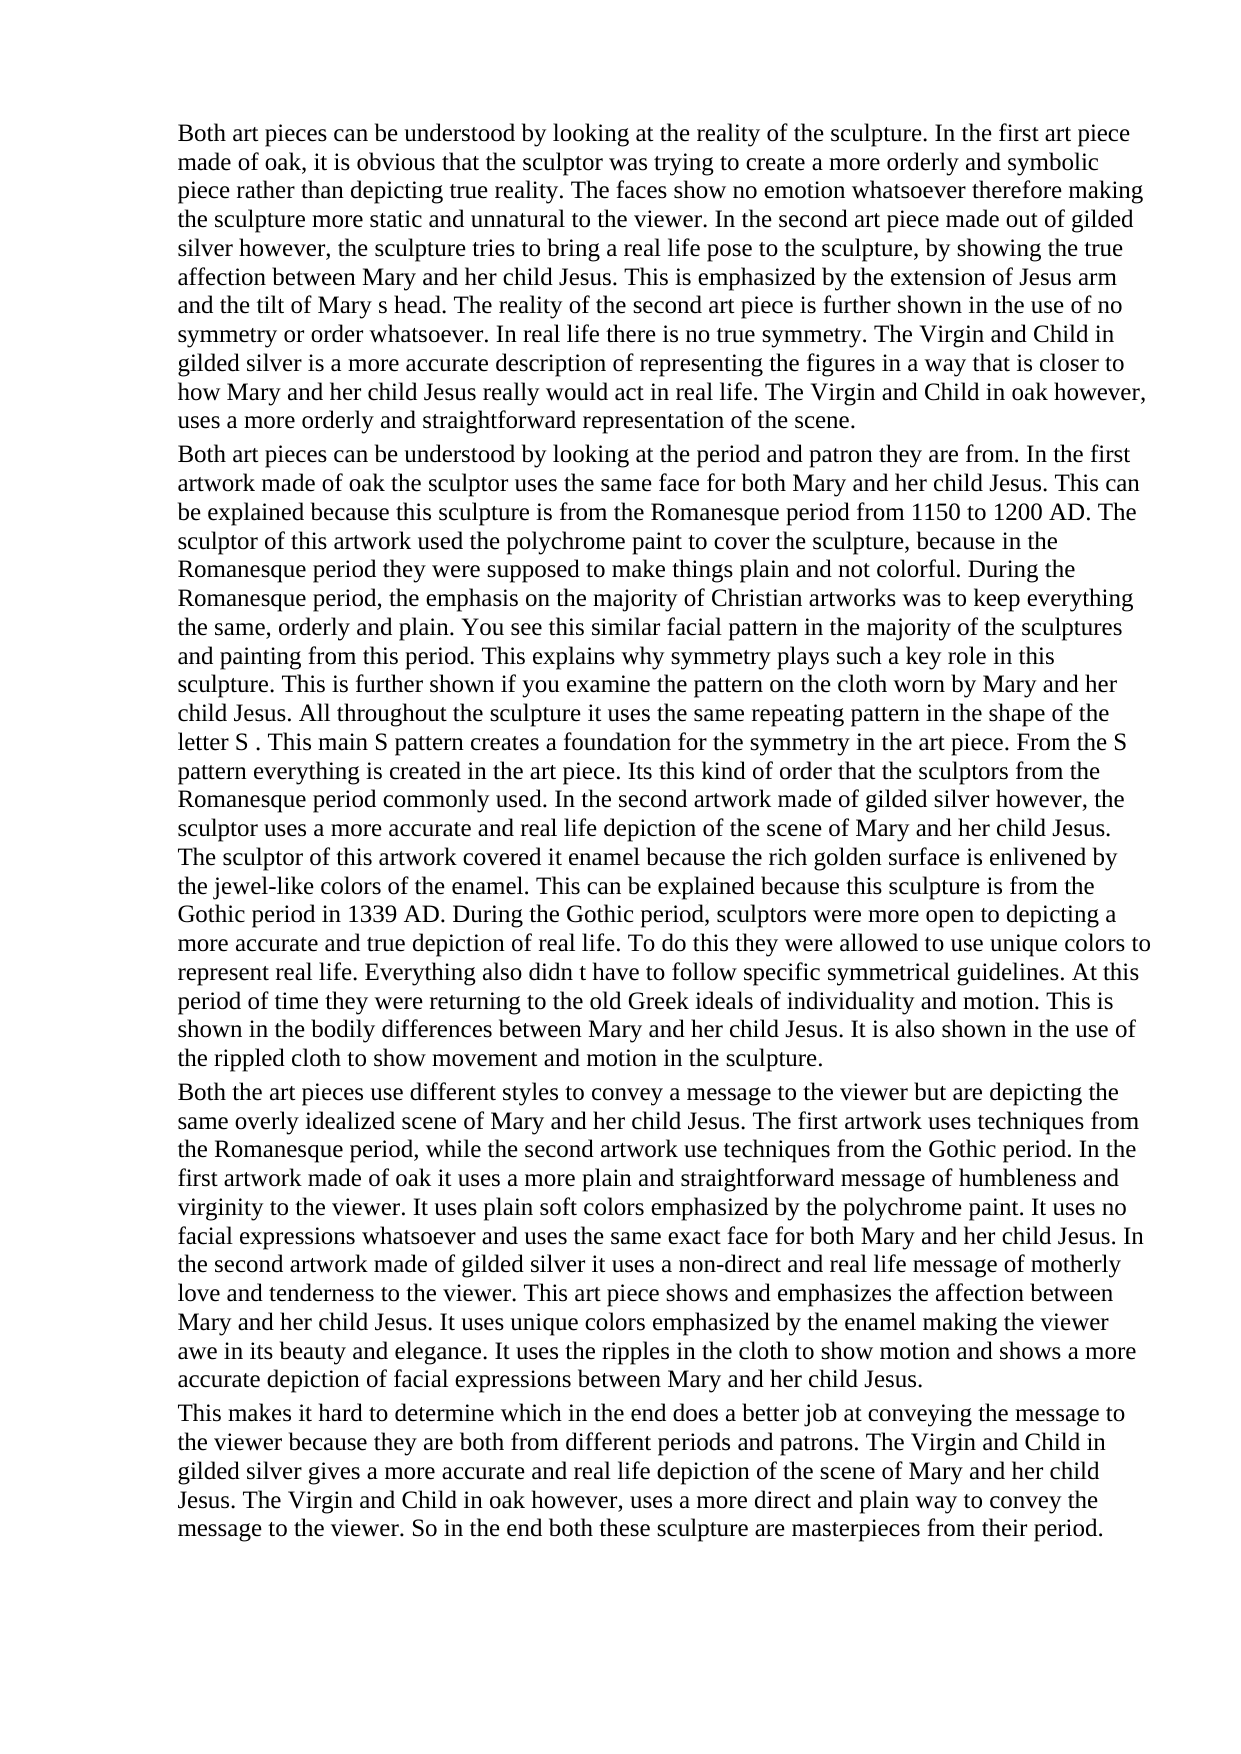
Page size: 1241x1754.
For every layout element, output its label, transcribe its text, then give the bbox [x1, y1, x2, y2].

text This makes it hard to determine which in the end does a better job at conveying the message to the viewer because they are both from different periods and patrons. The Virgin and Child in gilded silver gives a more accurate and real life depiction of the scene of Mary and her child Jesus. The Virgin and Child in oak however, uses a more direct and plain way to convey the message to the viewer. So in the end both these sculpture are masterpieces from their period. [177, 1398, 1152, 1542]
text Both art pieces can be understood by looking at the reality of the sculpture. In the first art piece made of oak, it is obvious that the sculptor was trying to create a more orderly and symbolic piece rather than depicting true reality. The faces show no emotion whatsoever therefore making the sculpture more static and unnatural to the viewer. In the second art piece made out of gilded silver however, the sculpture tries to bring a real life pose to the sculpture, by showing the true affection between Mary and her child Jesus. This is emphasized by the extension of Jesus arm and the tilt of Mary s head. The reality of the second art piece is further shown in the use of no symmetry or order whatsoever. In real life there is no true symmetry. The Virgin and Child in gilded silver is a more accurate description of representing the figures in a way that is closer to how Mary and her child Jesus really would act in real life. The Virgin and Child in oak however, uses a more orderly and straightforward representation of the scene. [177, 118, 1152, 434]
text Both the art pieces use different styles to convey a message to the viewer but are depicting the same overly idealized scene of Mary and her child Jesus. The first artwork uses techniques from the Romanesque period, while the second artwork use techniques from the Gothic period. In the first artwork made of oak it uses a more plain and straightforward message of humbleness and virginity to the viewer. It uses plain soft colors emphasized by the polychrome paint. It uses no facial expressions whatsoever and uses the same exact face for both Mary and her child Jesus. In the second artwork made of gilded silver it uses a non-direct and real life message of motherly love and tenderness to the viewer. This art piece shows and emphasizes the affection between Mary and her child Jesus. It uses unique colors emphasized by the enamel making the viewer awe in its beauty and elegance. It uses the ripples in the cloth to show motion and shows a more accurate depiction of facial expressions between Mary and her child Jesus. [177, 1077, 1152, 1393]
text Both art pieces can be understood by looking at the period and patron they are from. In the first artwork made of oak the sculptor uses the same face for both Mary and her child Jesus. This can be explained because this sculpture is from the Romanesque period from 1150 to 1200 AD. The sculptor of this artwork used the polychrome paint to cover the sculpture, because in the Romanesque period they were supposed to make things plain and not colorful. During the Romanesque period, the emphasis on the majority of Christian artworks was to keep everything the same, orderly and plain. You see this similar facial pattern in the majority of the sculptures and painting from this period. This explains why symmetry plays such a key role in this sculpture. This is further shown if you examine the pattern on the cloth worn by Mary and her child Jesus. All throughout the sculpture it uses the same repeating pattern in the shape of the letter S . This main S pattern creates a foundation for the symmetry in the art piece. From the S pattern everything is created in the art piece. Its this kind of order that the sculptors from the Romanesque period commonly used. In the second artwork made of gilded silver however, the sculptor uses a more accurate and real life depiction of the scene of Mary and her child Jesus. The sculptor of this artwork covered it enamel because the rich golden surface is enlivened by the jewel-like colors of the enamel. This can be explained because this sculpture is from the Gothic period in 1339 AD. During the Gothic period, sculptors were more open to depicting a more accurate and true depiction of real life. To do this they were allowed to use unique colors to represent real life. Everything also didn t have to follow specific symmetrical guidelines. At this period of time they were returning to the old Greek ideals of individuality and motion. This is shown in the bodily differences between Mary and her child Jesus. It is also shown in the use of the rippled cloth to show movement and motion in the sculpture. [177, 439, 1152, 1072]
